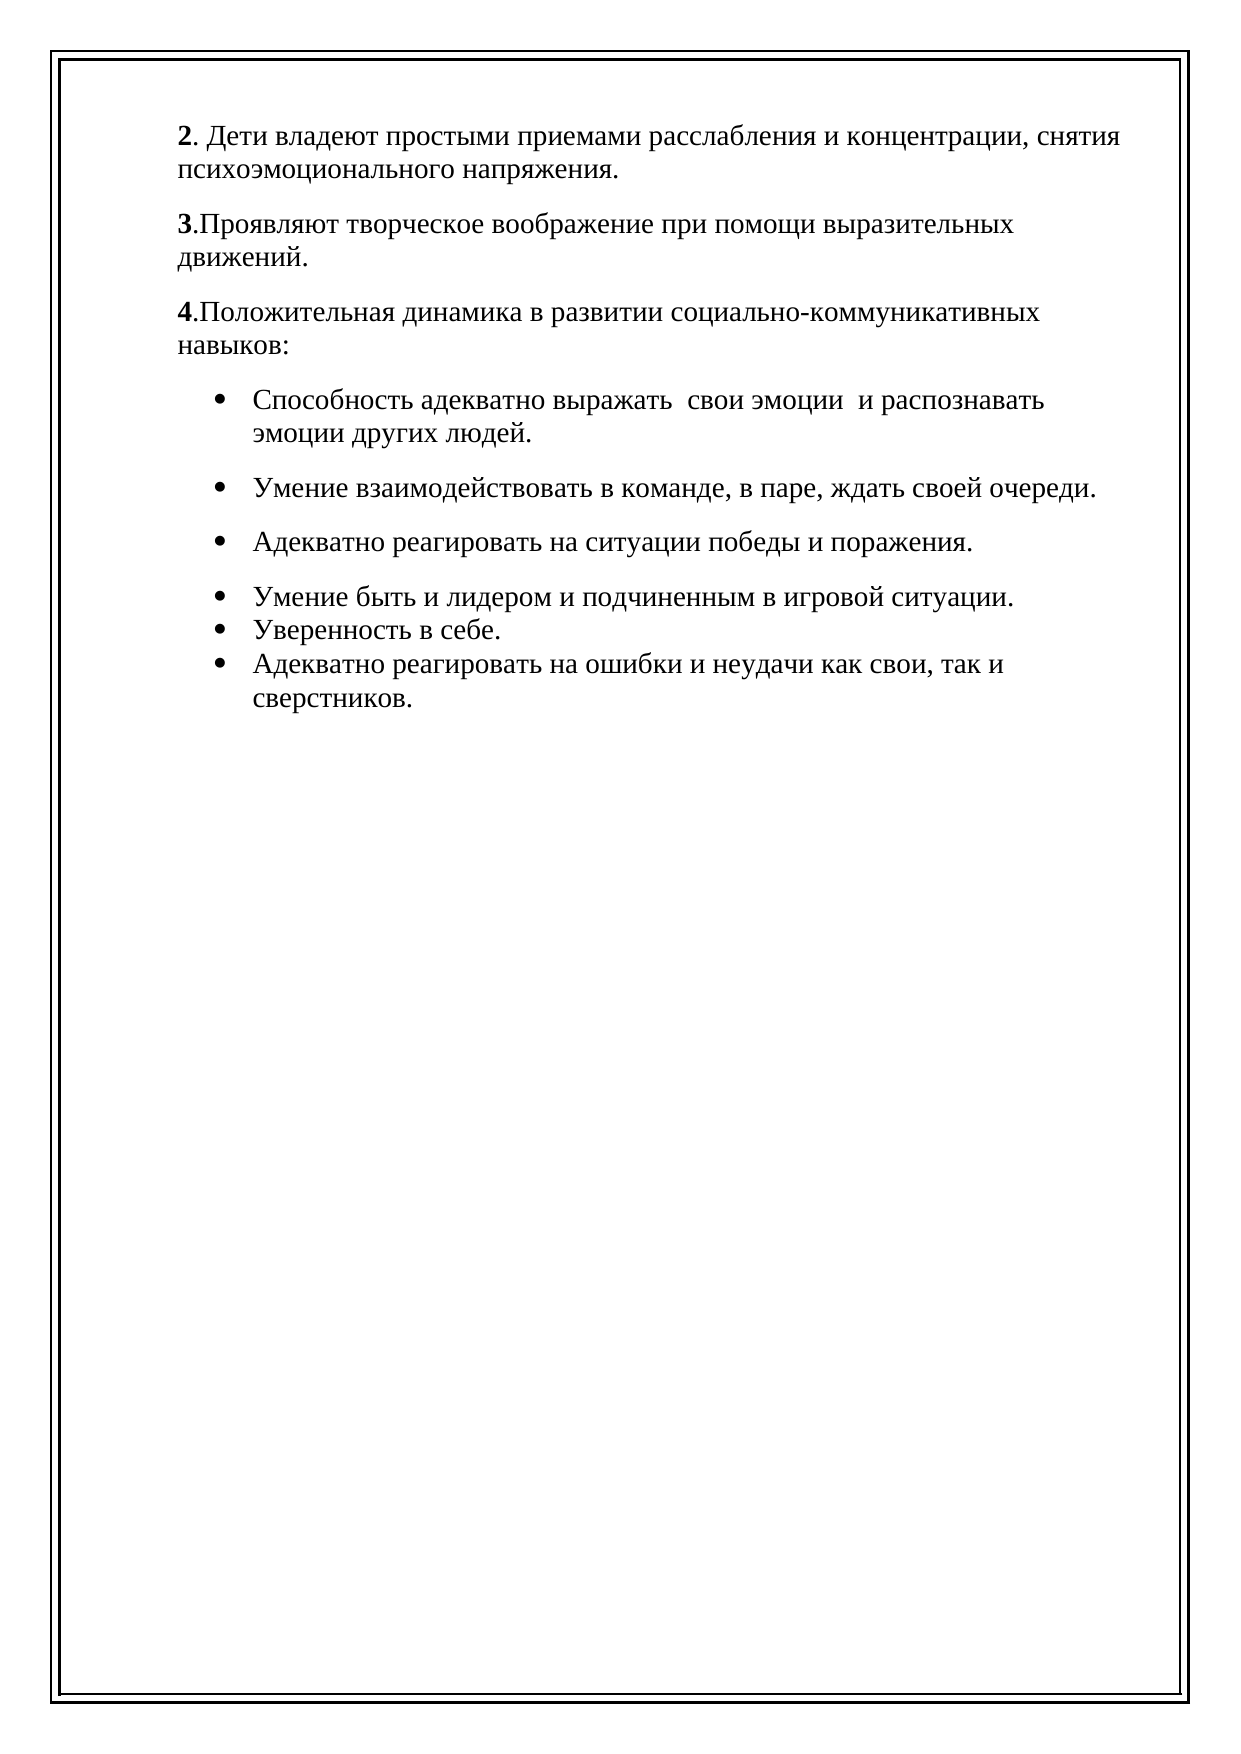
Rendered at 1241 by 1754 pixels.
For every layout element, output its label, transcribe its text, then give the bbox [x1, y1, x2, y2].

text 3.Проявляют творческое воображение при помощи выразительных движений. [177, 206, 1152, 273]
list Умение быть и лидером и подчиненным в игровой ситуации. [215, 579, 1152, 612]
list Адекватно реагировать на ситуации победы и поражения. [215, 524, 1152, 558]
text 2. Дети владеют простыми приемами расслабления и концентрации, снятия психоэмоционального напряжения. [177, 118, 1152, 185]
list Умение взаимодействовать в команде, в паре, ждать своей очереди. [215, 470, 1152, 503]
list Способность адекватно выражать свои эмоции и распознавать эмоции других людей. [215, 382, 1152, 449]
list Адекватно реагировать на ошибки и неудачи как свои, так и сверстников. [215, 646, 1152, 713]
text 4.Положительная динамика в развитии социально-коммуникативных навыков: [177, 294, 1152, 361]
list Уверенность в себе. [215, 612, 1152, 646]
